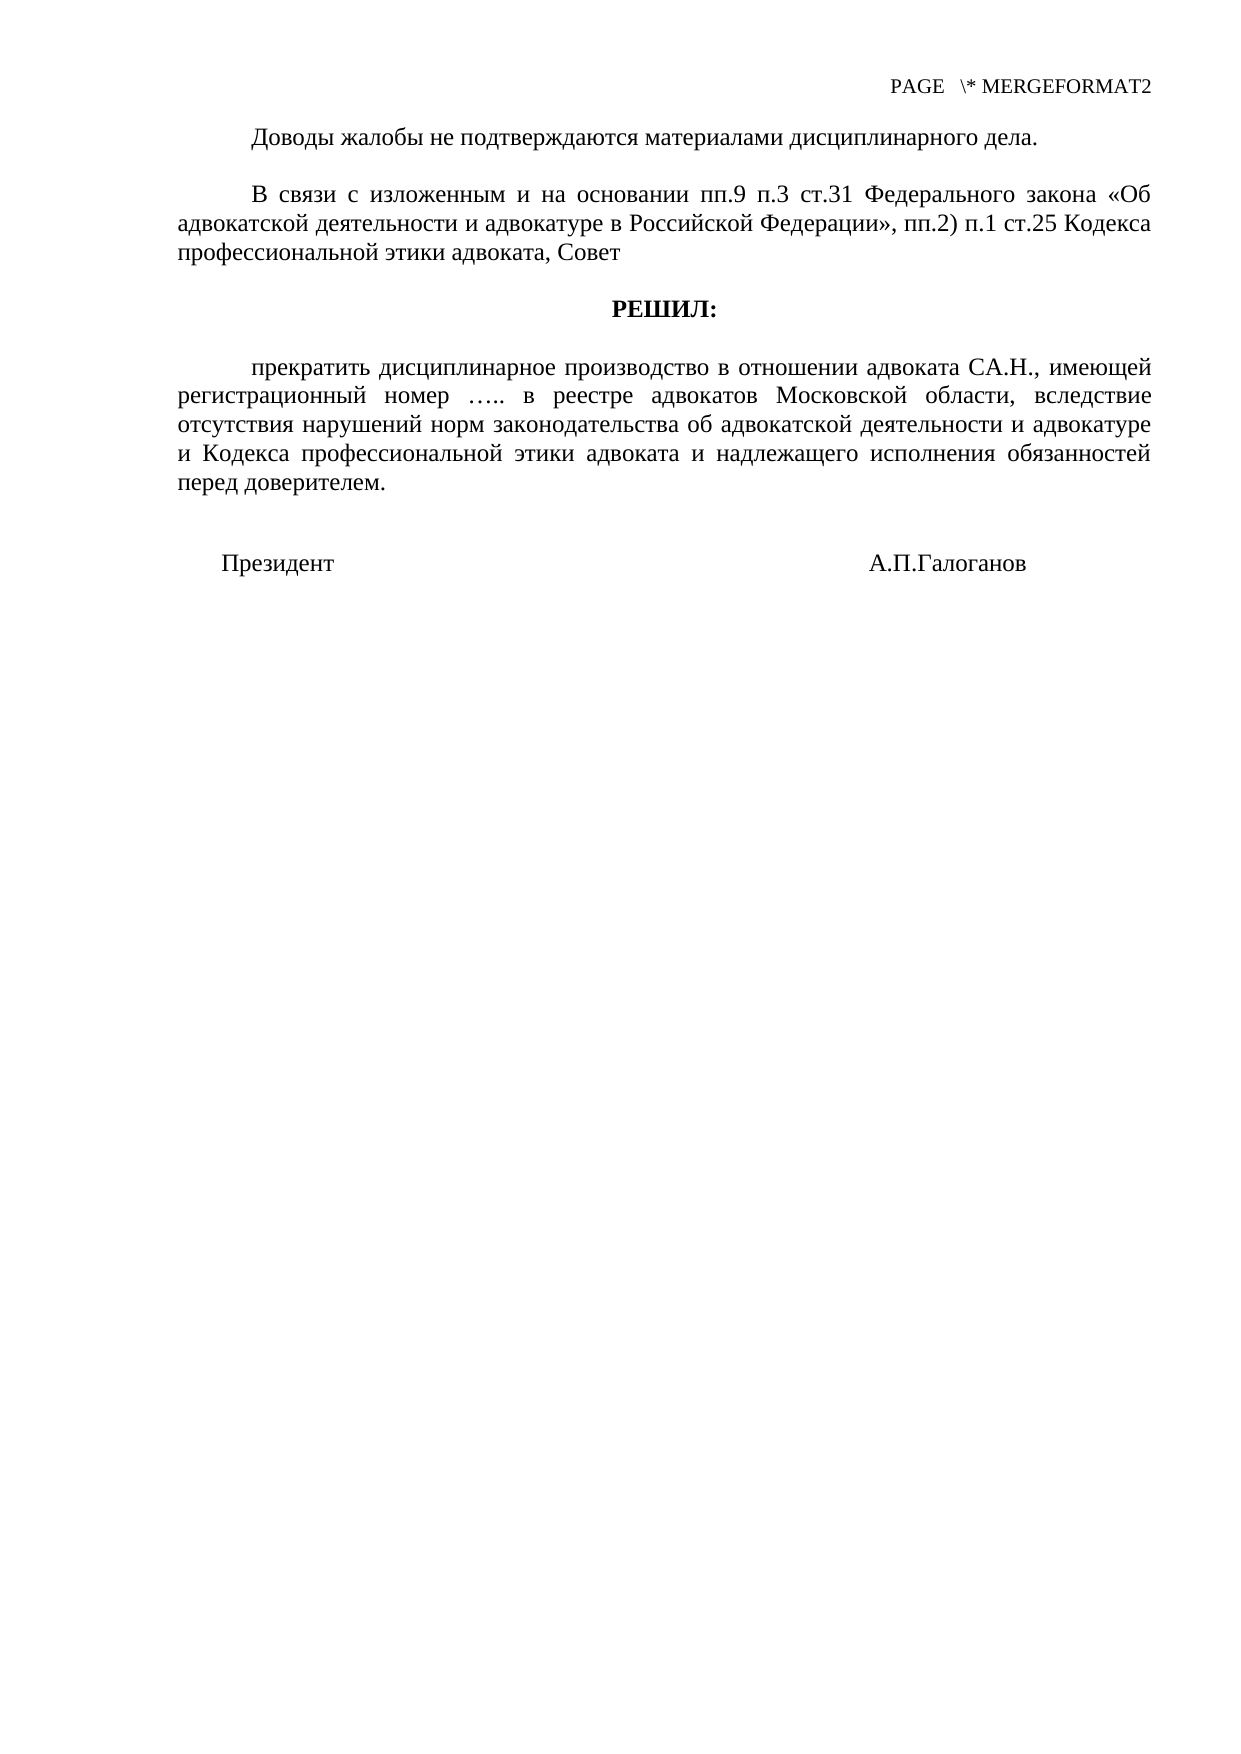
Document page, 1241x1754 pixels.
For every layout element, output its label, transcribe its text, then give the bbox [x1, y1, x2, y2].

text Доводы жалобы не подтверждаются материалами дисциплинарного дела. [177, 122, 1152, 151]
text В связи с изложенным и на основании пп.9 п.3 ст.31 Федерального закона «Об адвокатской деятельности и адвокатуре в Российской Федерации», пп.2) п.1 ст.25 Кодекса профессиональной этики адвоката, Совет [177, 179, 1152, 266]
text РЕШИЛ: [177, 294, 1152, 323]
text прекратить дисциплинарное производство в отношении адвоката СА.Н., имеющей регистрационный номер ….. в реестре адвокатов Московской области, вследствие отсутствия нарушений норм законодательства об адвокатской деятельности и адвокатуре и Кодекса профессиональной этики адвоката и надлежащего исполнения обязанностей перед доверителем. [177, 352, 1152, 496]
text Президент А.П.Галоганов [177, 548, 1152, 577]
